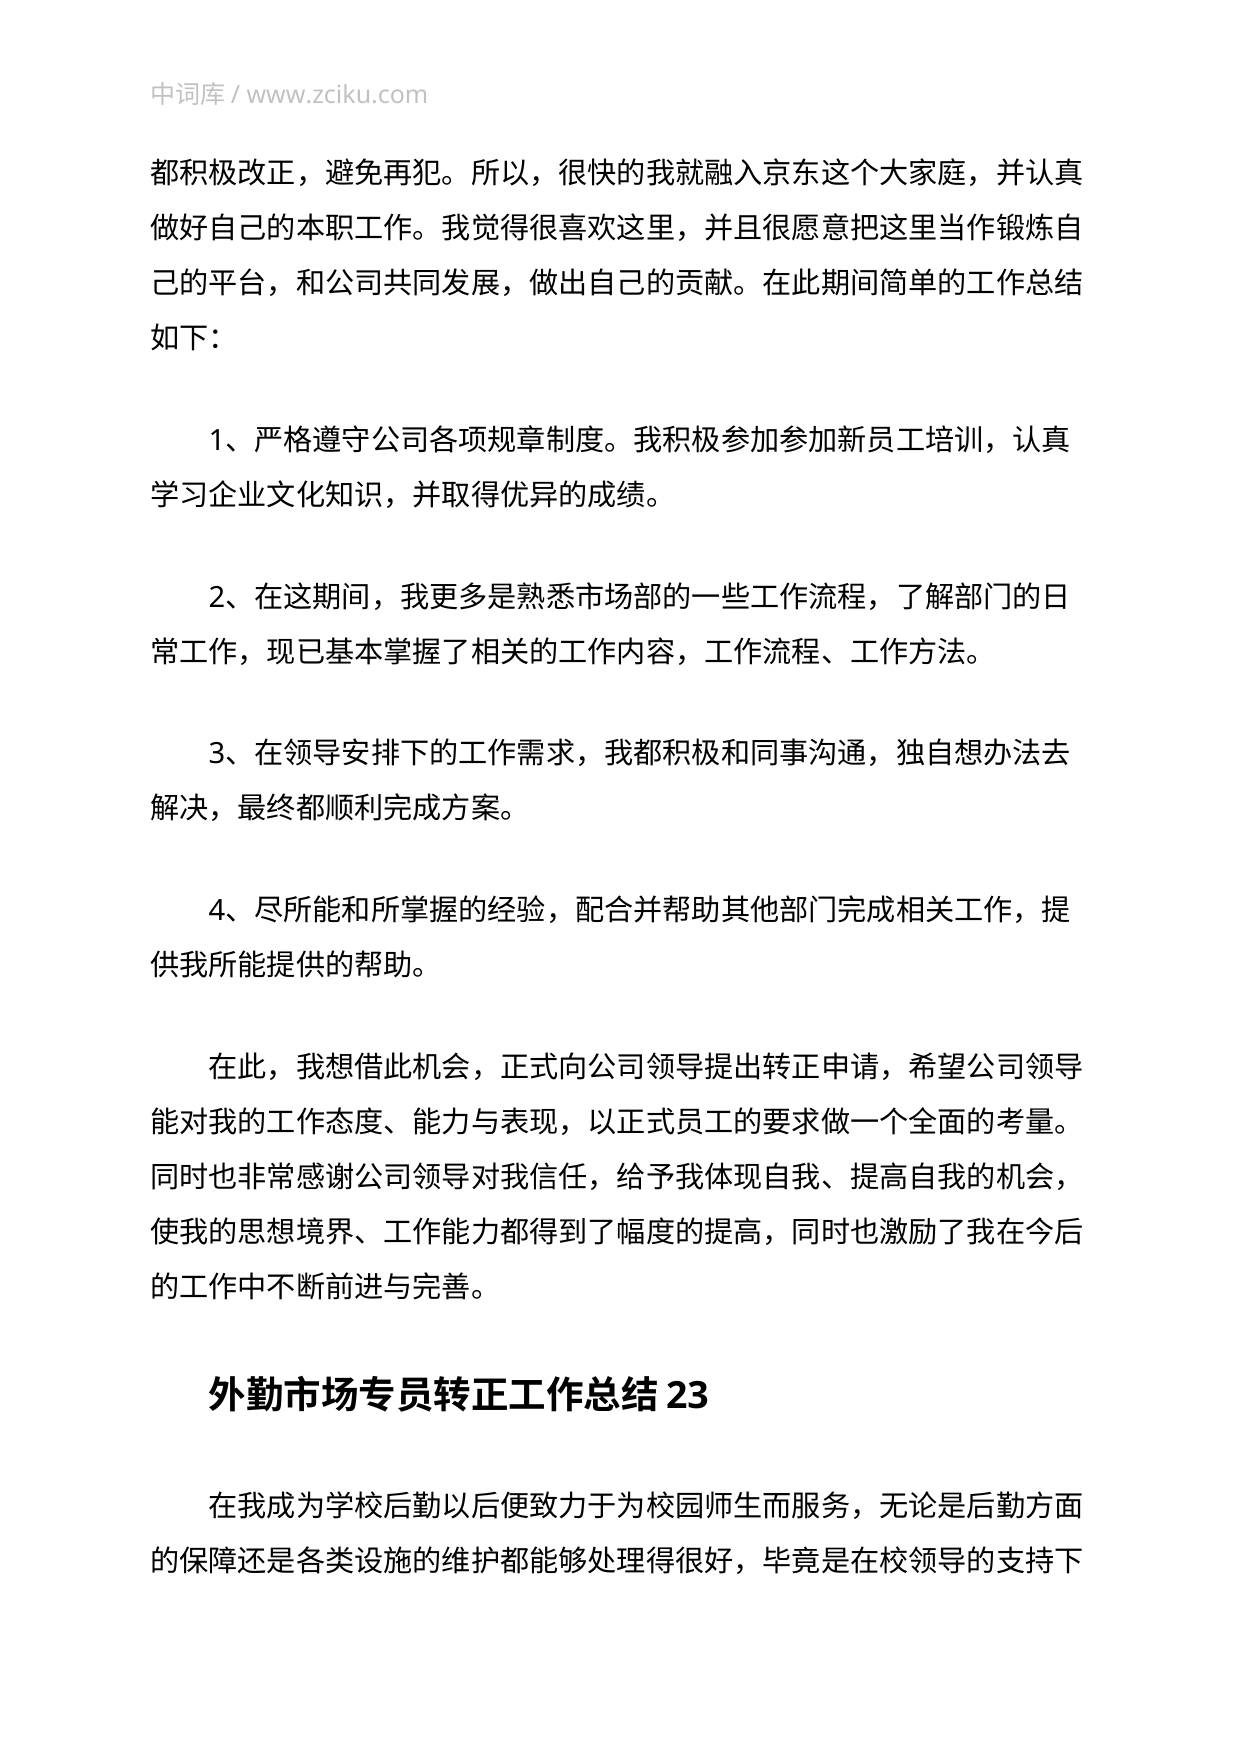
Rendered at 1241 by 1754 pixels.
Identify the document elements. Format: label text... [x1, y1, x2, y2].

text 在此，我想借此机会，正式向公司领导提出转正申请，希望公司领导能对我的工作态度、能力与表现，以正式员工的要求做一个全面的考量。同时也非常感谢公司领导对我信任，给予我体现自我、提高自我的机会，使我的思想境界、工作能力都得到了幅度的提高，同时也激励了我在今后的工作中不断前进与完善。 [150, 1043, 1090, 1305]
text 1、严格遵守公司各项规章制度。我积极参加参加新员工培训，认真学习企业文化知识，并取得优异的成绩。 [150, 416, 1090, 514]
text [150, 1482, 1090, 1580]
text 外勤市场专员转正工作总结23 [150, 1365, 1090, 1419]
text 2、在这期间，我更多是熟悉市场部的一些工作流程，了解部门的日常工作，现已基本掌握了相关的工作内容，工作流程、工作方法。 [150, 573, 1090, 671]
text 4、尽所能和所掌握的经验，配合并帮助其他部门完成相关工作，提供我所能提供的帮助。 [150, 887, 1090, 984]
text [150, 150, 1090, 357]
text 3、在领导安排下的工作需求，我都积极和同事沟通，独自想办法去解决，最终都顺利完成方案。 [150, 730, 1090, 827]
